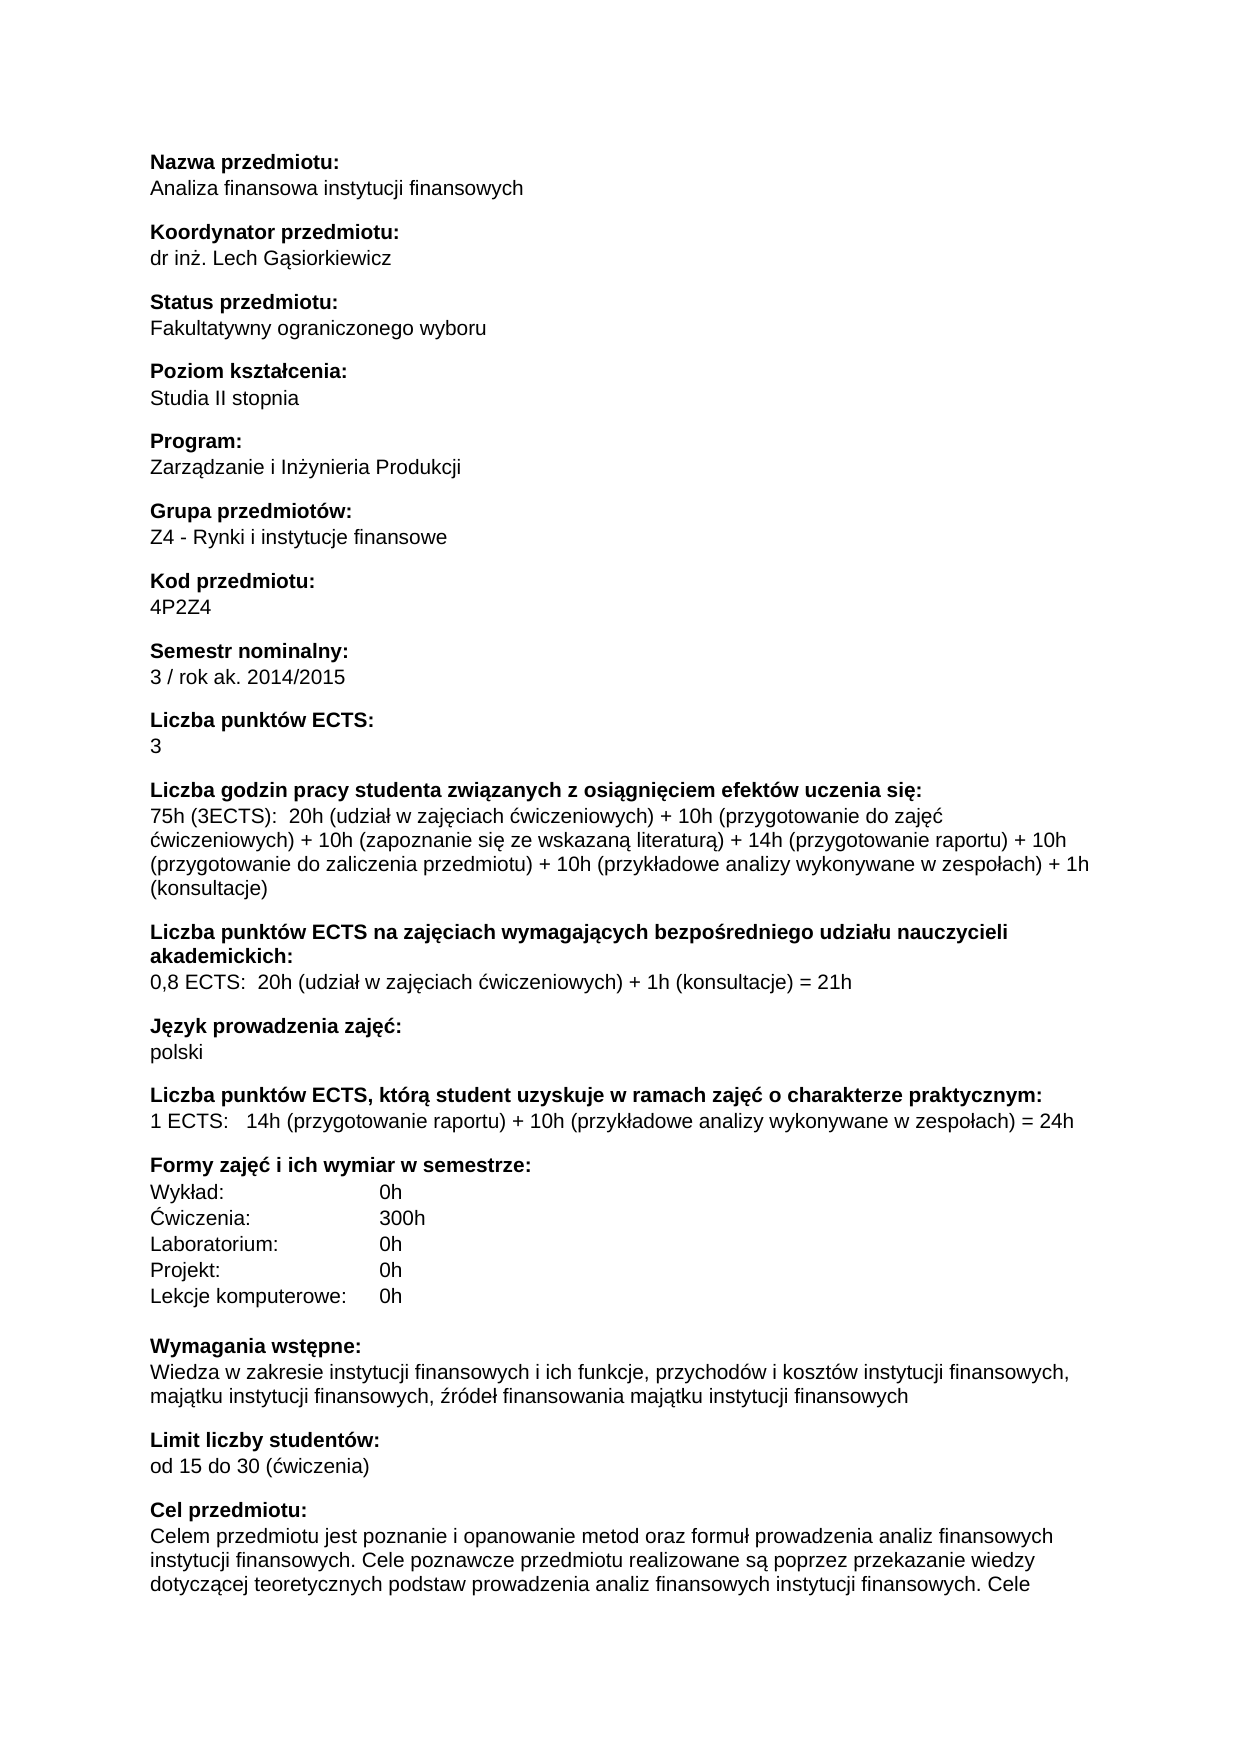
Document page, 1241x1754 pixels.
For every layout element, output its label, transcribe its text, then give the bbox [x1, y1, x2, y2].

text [150, 1523, 1090, 1595]
table_cell Laboratorium: [140, 1232, 367, 1256]
table_cell Ćwiczenia: [140, 1206, 367, 1230]
text Kod przedmiotu: [150, 569, 1090, 593]
text Liczba godzin pracy studenta związanych z osiągnięciem efektów uczenia się: [150, 778, 1090, 802]
table_header 0h [369, 1180, 597, 1204]
text Limit liczby studentów: [150, 1428, 1090, 1452]
text od 15 do 30 (ćwiczenia) [150, 1454, 1090, 1478]
table_cell Lekcje komputerowe: [140, 1284, 367, 1308]
text Status przedmiotu: [150, 289, 1090, 313]
table_cell 300h [369, 1204, 597, 1230]
text 4P2Z4 [150, 595, 1090, 619]
text Liczba punktów ECTS na zajęciach wymagających bezpośredniego udziału nauczycieli akademickich: [150, 920, 1090, 968]
text Studia II stopnia [150, 385, 1090, 409]
text 0,8 ECTS: 20h (udział w zajęciach ćwiczeniowych) + 1h (konsultacje) = 21h [150, 970, 1090, 994]
text Analiza finansowa instytucji finansowych [150, 176, 1090, 200]
table_cell 0h [369, 1230, 597, 1256]
text Program: [150, 429, 1090, 453]
text Wiedza w zakresie instytucji finansowych i ich funkcje, przychodów i kosztów instytucji finansowych, majątku instytucji finansowych, źródeł finansowania majątku instytucji finansowych [150, 1360, 1090, 1408]
text Język prowadzenia zajęć: [150, 1013, 1090, 1037]
text Poziom kształcenia: [150, 359, 1090, 383]
text Grupa przedmiotów: [150, 499, 1090, 523]
text Semestr nominalny: [150, 638, 1090, 662]
table_cell 0h [369, 1282, 597, 1308]
text Liczba punktów ECTS: [150, 708, 1090, 732]
text Fakultatywny ograniczonego wyboru [150, 316, 1090, 339]
text 1 ECTS: 14h (przygotowanie raportu) + 10h (przykładowe analizy wykonywane w zespołach) = 24h [150, 1109, 1090, 1133]
text dr inż. Lech Gąsiorkiewicz [150, 246, 1090, 270]
text Nazwa przedmiotu: [150, 150, 1090, 174]
text Liczba punktów ECTS, którą student uzyskuje w ramach zajęć o charakterze praktycznym: [150, 1083, 1090, 1107]
text 3 [150, 734, 1090, 758]
text Z4 - Rynki i instytucje finansowe [150, 525, 1090, 549]
text Formy zajęć i ich wymiar w semestrze: [150, 1153, 1090, 1177]
table_cell 0h [369, 1256, 597, 1282]
text Cel przedmiotu: [150, 1497, 1090, 1521]
text polski [150, 1039, 1090, 1063]
text Koordynator przedmiotu: [150, 220, 1090, 244]
text 3 / rok ak. 2014/2015 [150, 664, 1090, 688]
text 75h (3ECTS): 20h (udział w zajęciach ćwiczeniowych) + 10h (przygotowanie do zajęć ćwiczeniowych) + 10h (zapoznanie się ze wskazaną literaturą) + 14h (przygotowanie raportu) + 10h (przygotowanie do zaliczenia przedmiotu) + 10h (przykładowe analizy wykonywane w zespołach) + 1h (konsultacje) [150, 804, 1090, 900]
table_header Wykład: [140, 1180, 367, 1204]
table_cell Projekt: [140, 1258, 367, 1282]
text Zarządzanie i Inżynieria Produkcji [150, 455, 1090, 479]
text Wymagania wstępne: [150, 1334, 1090, 1358]
